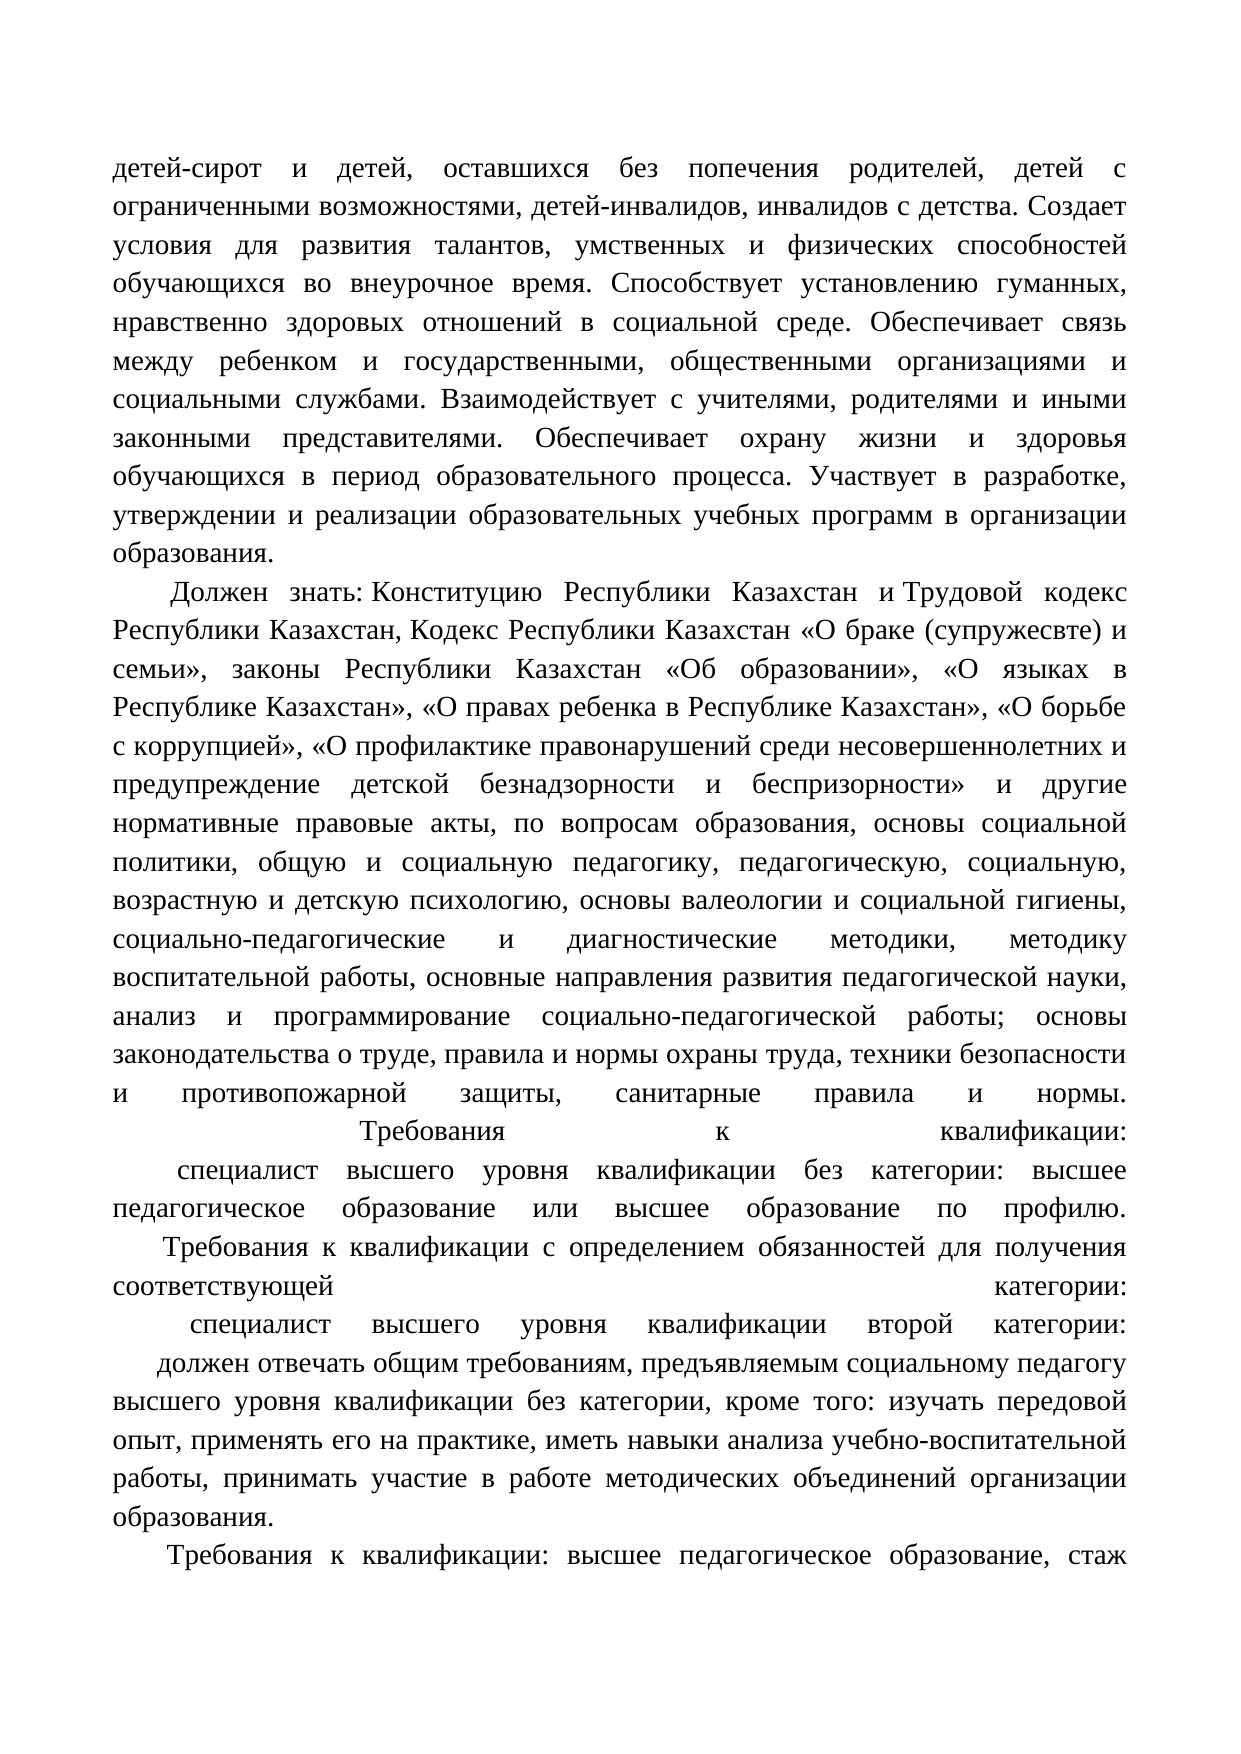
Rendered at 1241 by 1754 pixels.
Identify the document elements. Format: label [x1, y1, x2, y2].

text [112, 150, 1128, 1571]
